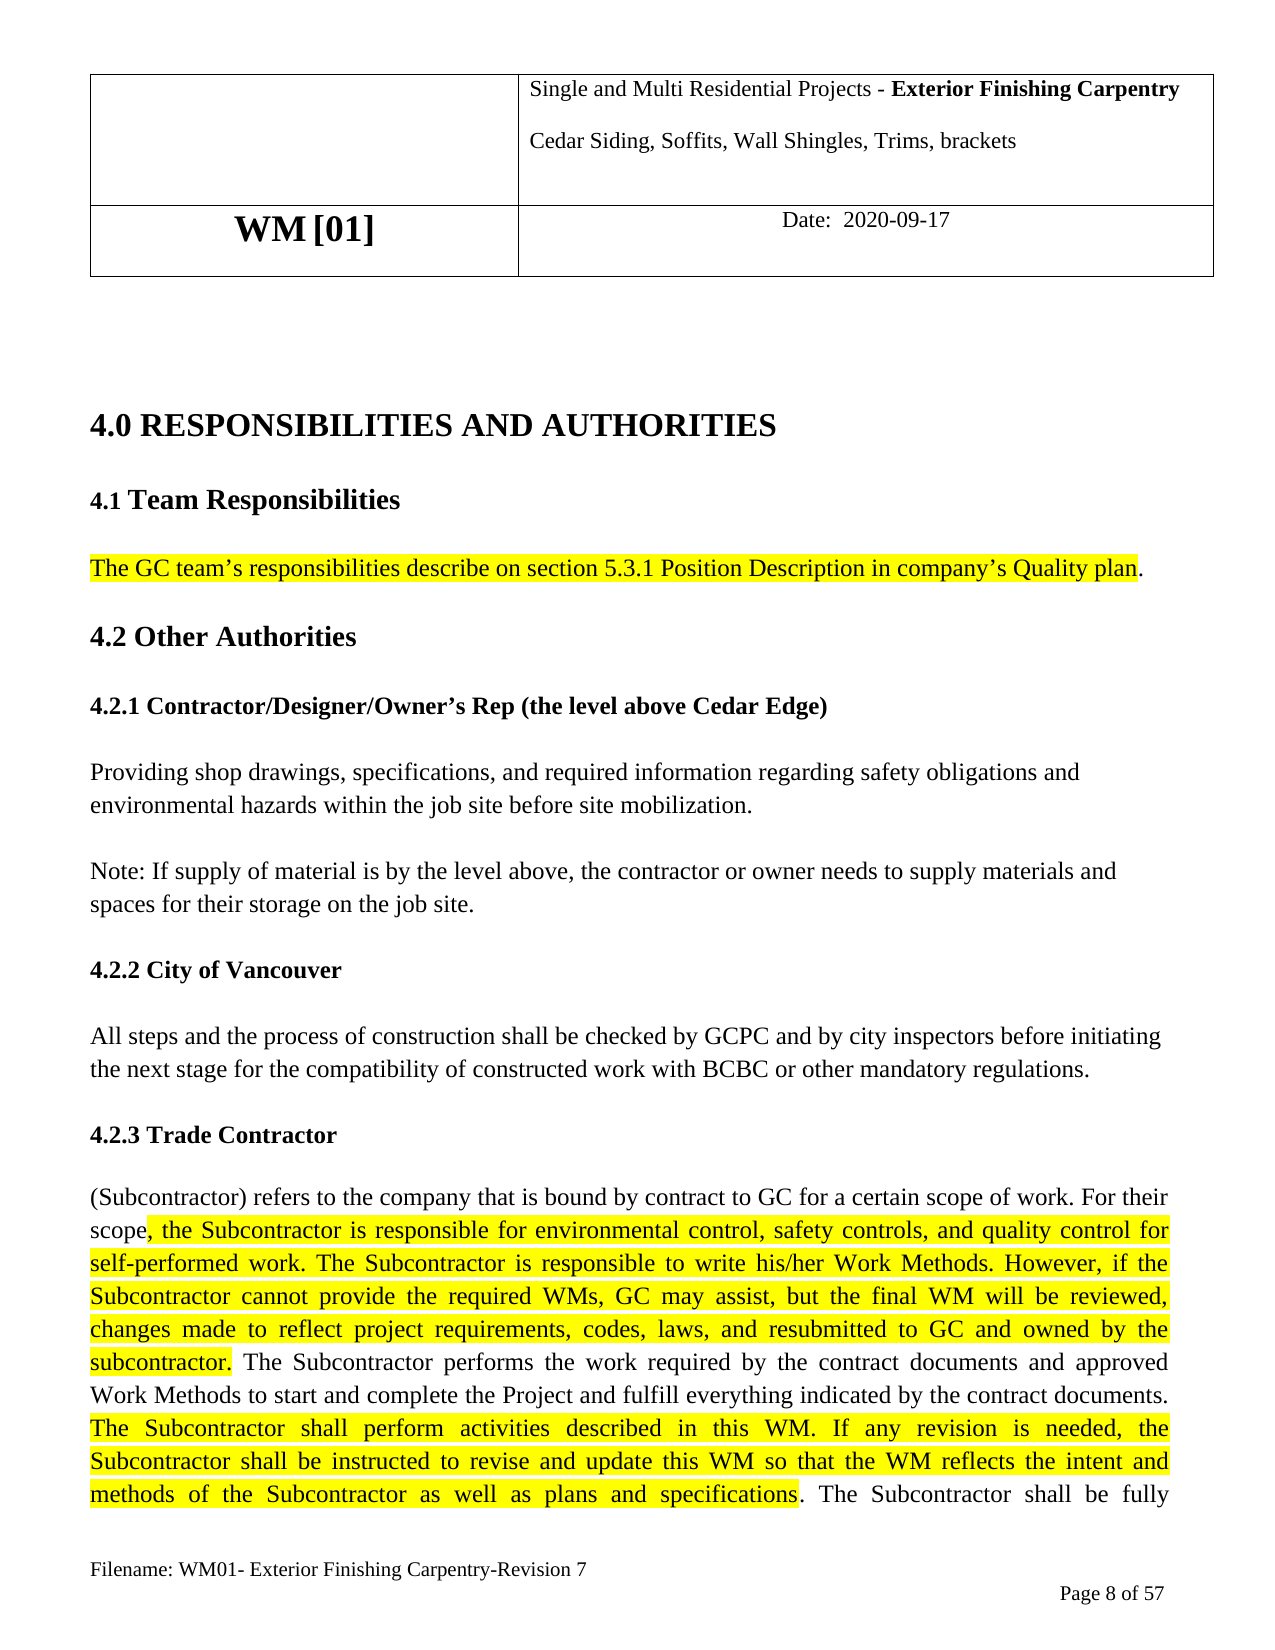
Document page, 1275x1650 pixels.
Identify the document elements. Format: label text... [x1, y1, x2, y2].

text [90, 1475, 1170, 1508]
subtitle 4.2.3 Trade Contractor [90, 1120, 1170, 1149]
text The GC team’s responsibilities describe on section 5.3.1 Position Description in company’s Quality plan. [90, 553, 1170, 582]
subtitle 4.2.1 Contractor/Designer/Owner’s Rep (the level above Cedar Edge) [90, 691, 1170, 720]
subtitle 4.2 Other Authorities [90, 619, 1170, 653]
subtitle 4.2.2 City of Vancouver [90, 955, 1170, 984]
subtitle 4.1 Team Responsibilities [90, 482, 1170, 515]
text All steps and the process of construction shall be checked by GCPC and by city inspectors before initiating the next stage for the compatibility of constructed work with BCBC or other mandatory regulations. [90, 1021, 1170, 1083]
subtitle 4.0 RESPONSIBILITIES AND AUTHORITIES [90, 405, 1170, 443]
text Providing shop drawings, specifications, and required information regarding safety obligations and environmental hazards within the job site before site mobilization. [90, 757, 1170, 819]
text Note: If supply of material is by the level above, the contractor or owner needs to supply materials and spaces for their storage on the job site. [90, 856, 1170, 918]
